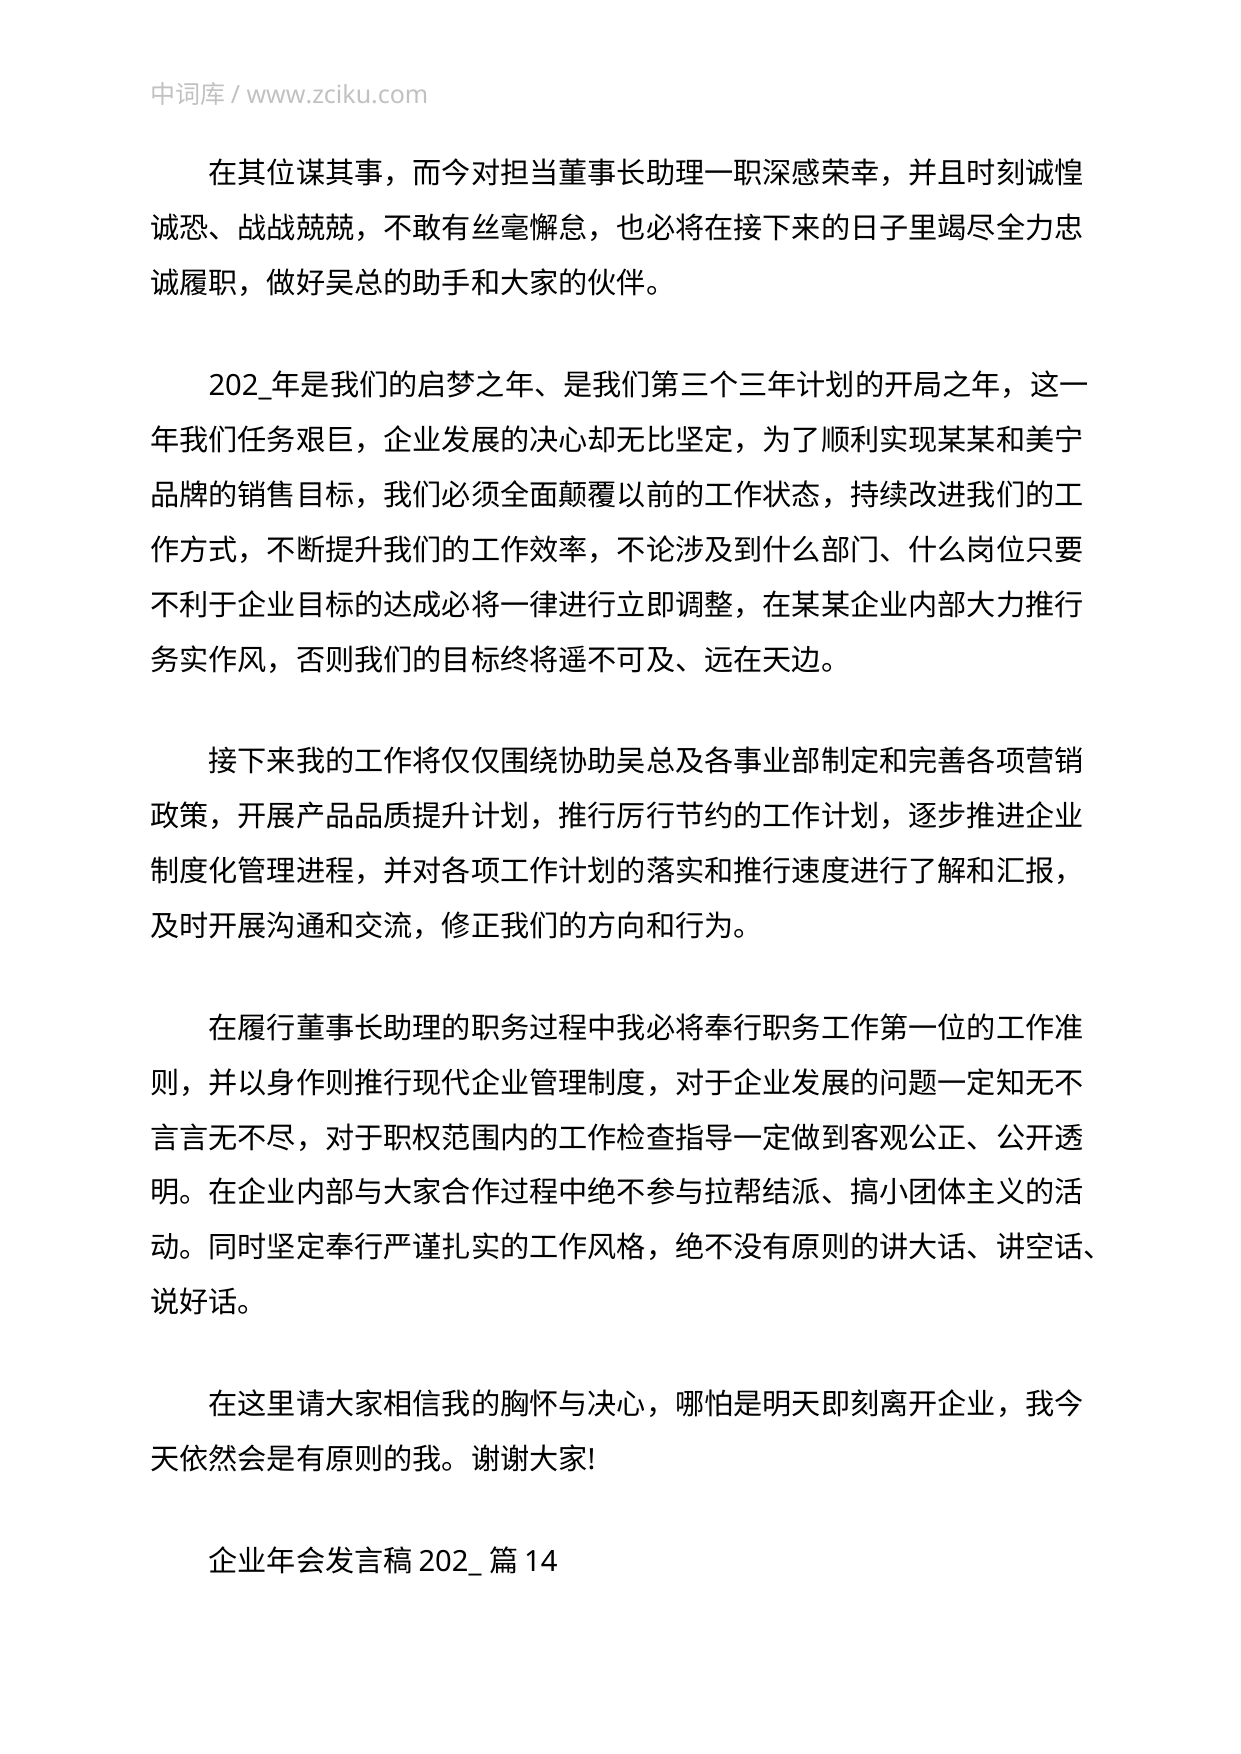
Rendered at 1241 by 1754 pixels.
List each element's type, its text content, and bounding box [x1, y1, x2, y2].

text 企业年会发言稿202_ 篇14 [150, 1537, 1090, 1580]
text 202_年是我们的启梦之年、是我们第三个三年计划的开局之年，这一年我们任务艰巨，企业发展的决心却无比坚定，为了顺利实现某某和美宁品牌的销售目标，我们必须全面颠覆以前的工作状态，持续改进我们的工作方式，不断提升我们的工作效率，不论涉及到什么部门、什么岗位只要不利于企业目标的达成必将一律进行立即调整，在某某企业内部大力推行务实作风，否则我们的目标终将遥不可及、远在天边。 [150, 362, 1090, 678]
text 在这里请大家相信我的胸怀与决心，哪怕是明天即刻离开企业，我今天依然会是有原则的我。谢谢大家! [150, 1381, 1090, 1478]
text 在其位谋其事，而今对担当董事长助理一职深感荣幸，并且时刻诚惶诚恐、战战兢兢，不敢有丝毫懈怠，也必将在接下来的日子里竭尽全力忠诚履职，做好吴总的助手和大家的伙伴。 [150, 150, 1090, 302]
text 接下来我的工作将仅仅围绕协助吴总及各事业部制定和完善各项营销政策，开展产品品质提升计划，推行厉行节约的工作计划，逐步推进企业制度化管理进程，并对各项工作计划的落实和推行速度进行了解和汇报，及时开展沟通和交流，修正我们的方向和行为。 [150, 738, 1090, 945]
text 在履行董事长助理的职务过程中我必将奉行职务工作第一位的工作准则，并以身作则推行现代企业管理制度，对于企业发展的问题一定知无不言言无不尽，对于职权范围内的工作检查指导一定做到客观公正、公开透明。在企业内部与大家合作过程中绝不参与拉帮结派、搞小团体主义的活动。同时坚定奉行严谨扎实的工作风格，绝不没有原则的讲大话、讲空话、说好话。 [150, 1004, 1090, 1321]
